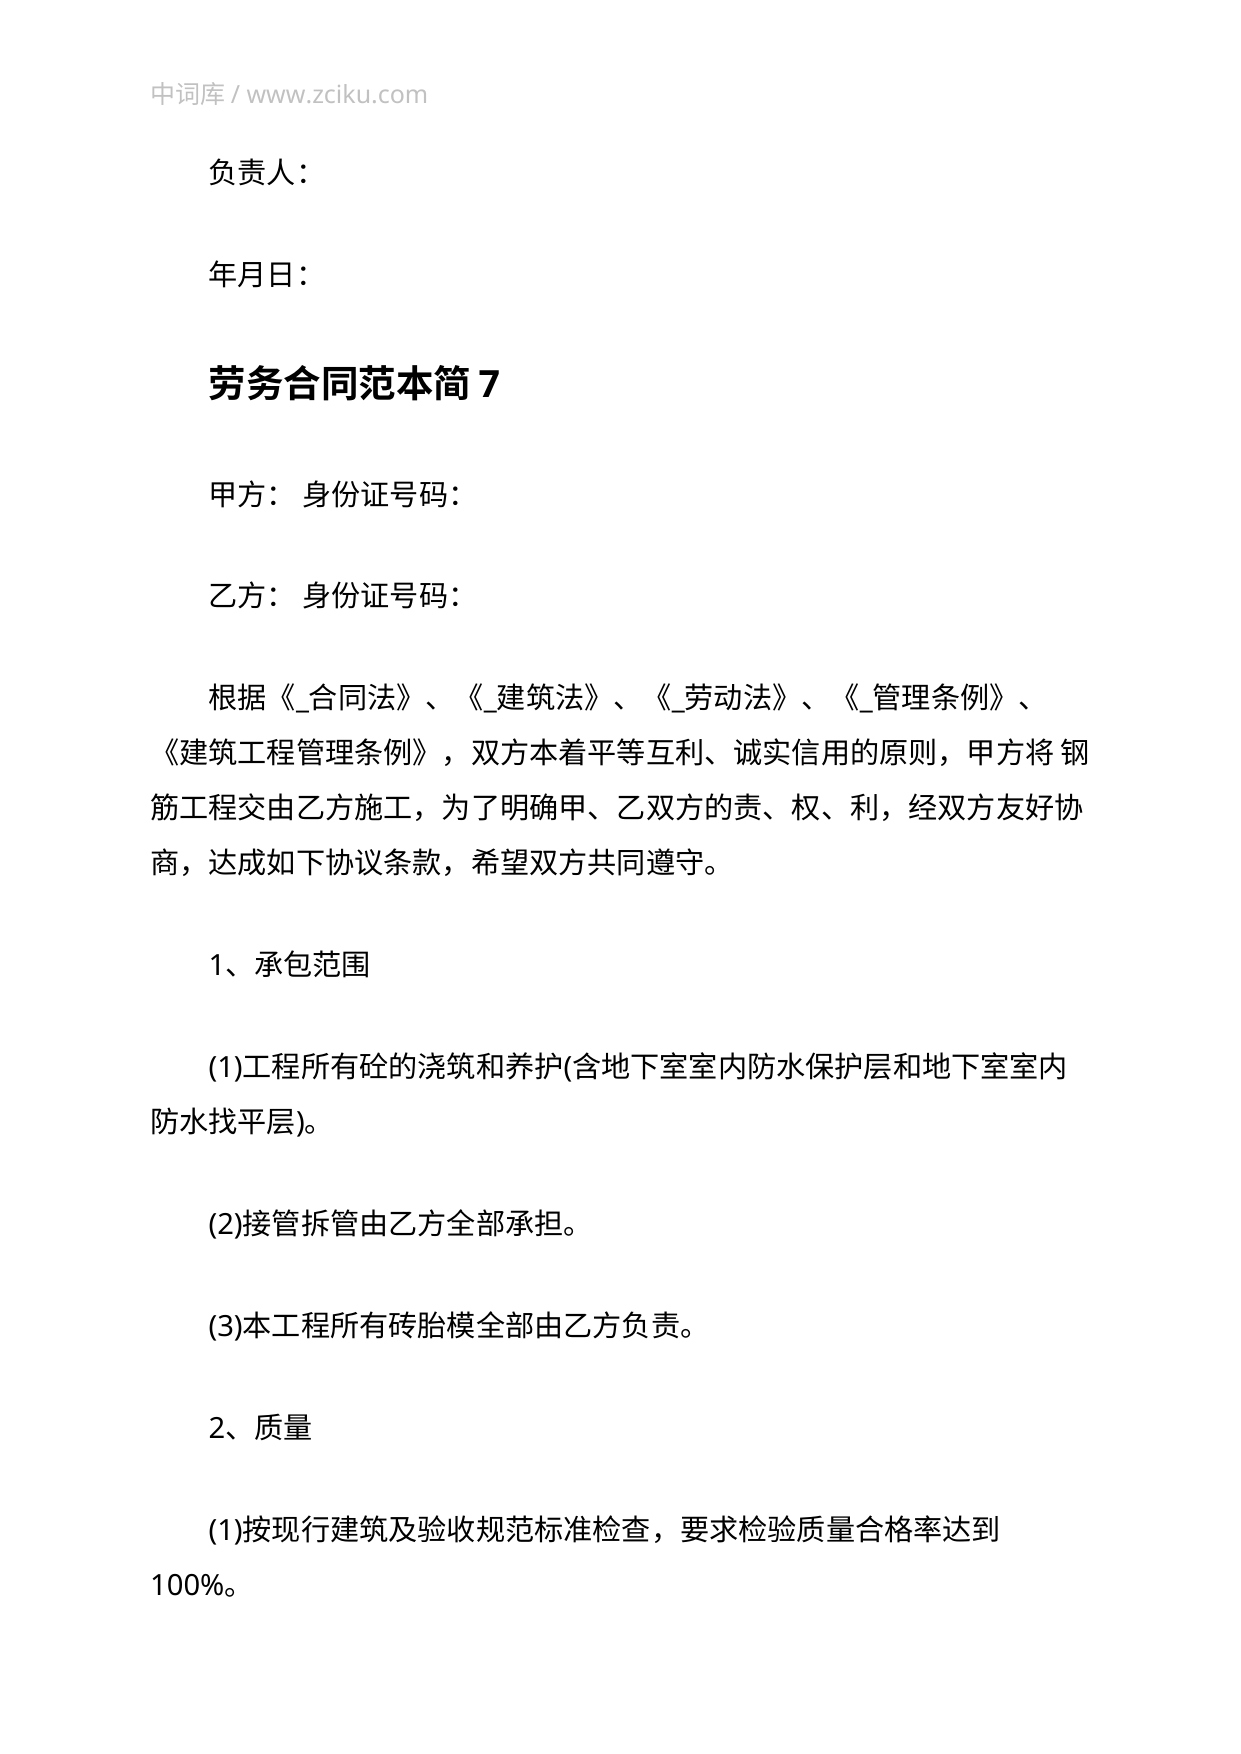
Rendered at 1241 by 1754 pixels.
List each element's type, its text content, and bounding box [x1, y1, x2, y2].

text (1)按现行建筑及验收规范标准检查，要求检验质量合格率达到100%。 [150, 1506, 1090, 1603]
text 甲方： 身份证号码： [150, 471, 1090, 513]
text (2)接管拆管由乙方全部承担。 [150, 1200, 1090, 1243]
text 劳务合同范本简7 [150, 353, 1090, 408]
text (1)工程所有砼的浇筑和养护(含地下室室内防水保护层和地下室室内防水找平层)。 [150, 1043, 1090, 1141]
text 乙方： 身份证号码： [150, 573, 1090, 615]
text 根据《_合同法》、《_建筑法》、《_劳动法》、《_管理条例》、《建筑工程管理条例》，双方本着平等互利、诚实信用的原则，甲方将 钢筋工程交由乙方施工，为了明确甲、乙双方的责、权、利，经双方友好协商，达成如下协议条款，希望双方共同遵守。 [150, 675, 1090, 882]
text 1、承包范围 [150, 941, 1090, 984]
text (3)本工程所有砖胎模全部由乙方负责。 [150, 1302, 1090, 1344]
text 2、质量 [150, 1404, 1090, 1447]
text 年月日： [150, 252, 1090, 294]
text 负责人： [150, 150, 1090, 192]
